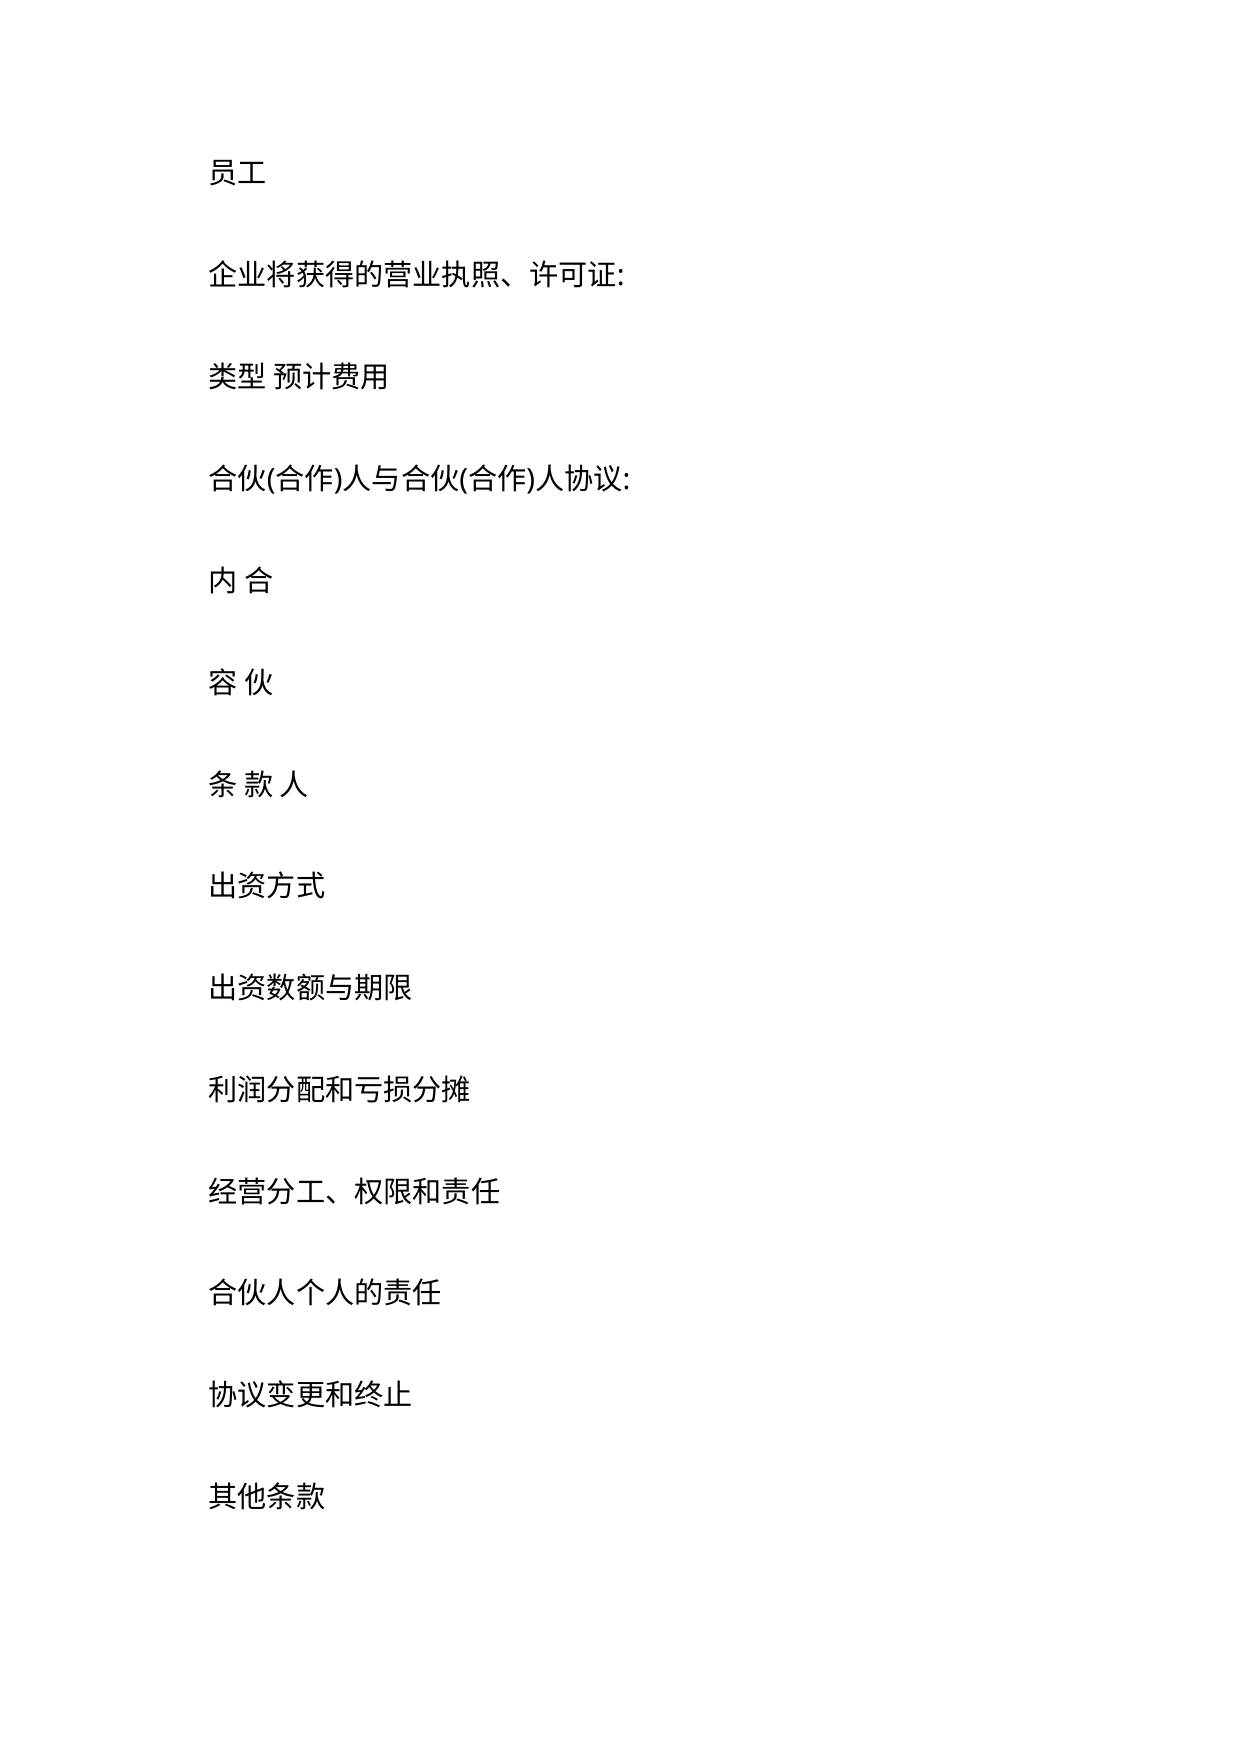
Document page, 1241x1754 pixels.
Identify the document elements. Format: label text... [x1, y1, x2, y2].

text 企业将获得的营业执照、许可证: [150, 252, 1090, 294]
text 利润分配和亏损分摊 [150, 1066, 1090, 1109]
text 合伙(合作)人与合伙(合作)人协议: [150, 456, 1090, 498]
text 容 伙 [150, 659, 1090, 702]
text 出资方式 [150, 863, 1090, 905]
text 合伙人个人的责任 [150, 1270, 1090, 1312]
text 员工 [150, 150, 1090, 192]
text 经营分工、权限和责任 [150, 1168, 1090, 1210]
text 内 合 [150, 557, 1090, 600]
text 出资数额与期限 [150, 964, 1090, 1007]
text 协议变更和终止 [150, 1372, 1090, 1414]
text 类型 预计费用 [150, 354, 1090, 396]
text 条 款 人 [150, 761, 1090, 803]
text 其他条款 [150, 1473, 1090, 1516]
